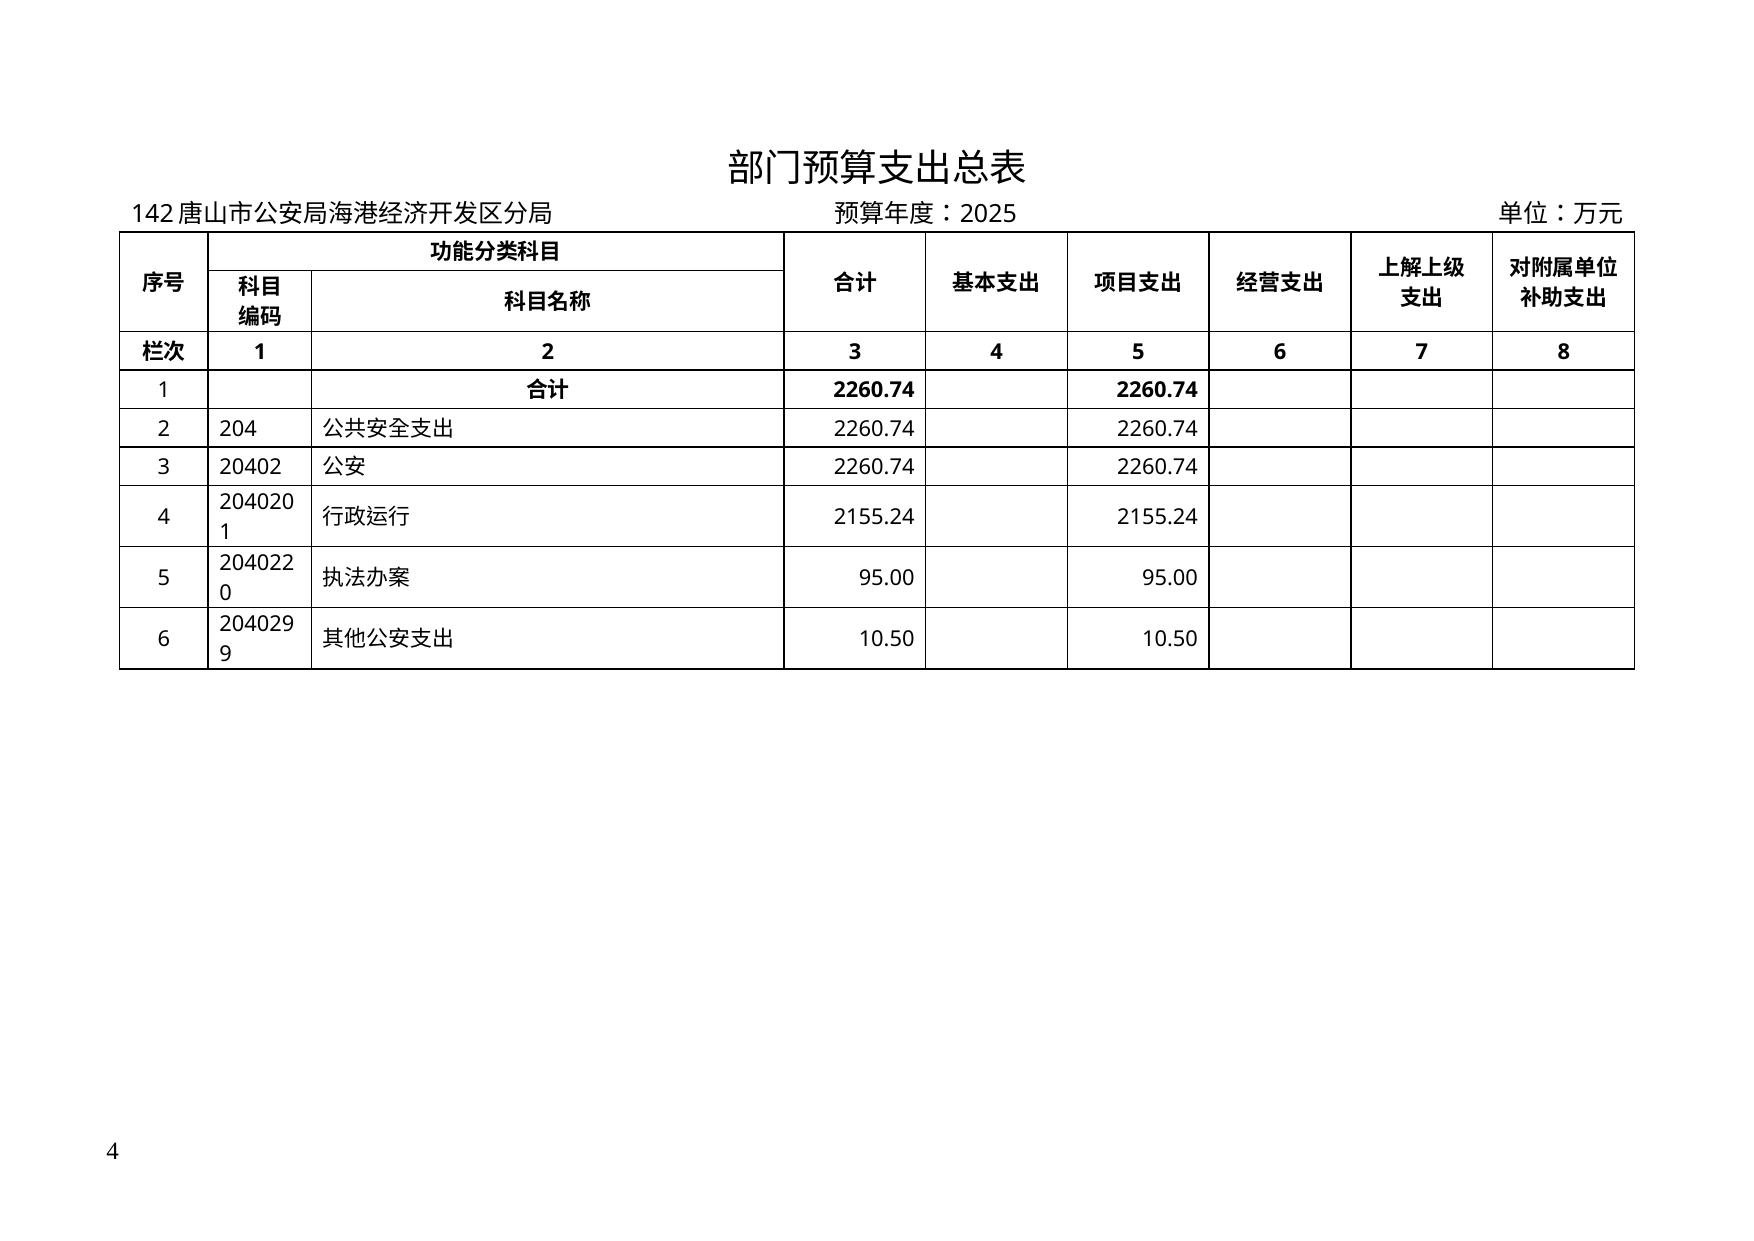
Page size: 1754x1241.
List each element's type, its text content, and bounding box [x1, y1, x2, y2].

table_cell 项目支出 [1068, 233, 1208, 331]
table_cell 2040201 [209, 486, 311, 546]
table_cell 其他公安支出 [312, 608, 783, 668]
table_cell 科目 编码 [209, 271, 311, 331]
table_cell 2155.24 [1068, 486, 1208, 546]
table_cell [1493, 371, 1634, 408]
table_cell [926, 608, 1067, 668]
table_cell [1493, 547, 1634, 607]
table_cell [926, 371, 1067, 408]
table_cell [1210, 448, 1350, 484]
table_cell 对附属单位补助支出 [1493, 233, 1634, 331]
table_cell 上解上级 支出 [1352, 233, 1492, 331]
table_cell 10.50 [1068, 608, 1208, 668]
table_cell [1352, 409, 1492, 446]
table_cell 序号 [120, 233, 207, 331]
table_cell 1 [209, 332, 311, 369]
table_cell 栏次 [120, 332, 207, 369]
table_cell 3 [785, 332, 925, 369]
table_cell 功能分类科目 [209, 233, 783, 270]
table_cell [1210, 486, 1350, 546]
table_cell 执法办案 [312, 547, 783, 607]
table_cell 2260.74 [785, 371, 925, 408]
table_cell 公共安全支出 [312, 409, 783, 446]
table_cell 经营支出 [1210, 233, 1350, 331]
table_cell 2260.74 [1068, 409, 1208, 446]
table_cell 204 [209, 409, 311, 446]
table_cell 5 [1068, 332, 1208, 369]
table_cell 7 [1352, 332, 1492, 369]
table_cell [1493, 486, 1634, 546]
table_cell [1210, 371, 1350, 408]
table_header 预算年度：2025 [785, 195, 1067, 231]
table_cell [209, 371, 311, 408]
text 部门预算支出总表 [106, 142, 1648, 193]
table_cell 2260.74 [785, 409, 925, 446]
table_cell 2 [312, 332, 783, 369]
table_cell [1352, 371, 1492, 408]
table_cell 合计 [785, 233, 925, 331]
table_cell 95.00 [1068, 547, 1208, 607]
table_cell 6 [1210, 332, 1350, 369]
table_cell [926, 448, 1067, 484]
table_cell 行政运行 [312, 486, 783, 546]
table_cell 8 [1493, 332, 1634, 369]
table_cell [926, 486, 1067, 546]
table_cell [1493, 409, 1634, 446]
table_cell [1210, 547, 1350, 607]
table_cell [1352, 608, 1492, 668]
table_cell 2 [120, 409, 207, 446]
table_cell 3 [120, 448, 207, 484]
table_cell 2040220 [209, 547, 311, 607]
table_cell 2155.24 [785, 486, 925, 546]
table_cell [926, 409, 1067, 446]
table_cell 2260.74 [1068, 448, 1208, 484]
table_cell [1493, 448, 1634, 484]
table_cell 20402 [209, 448, 311, 484]
table_cell [926, 547, 1067, 607]
table_cell 4 [120, 486, 207, 546]
table_cell 2260.74 [1068, 371, 1208, 408]
table_cell [1493, 608, 1634, 668]
table_cell 1 [120, 371, 207, 408]
table_cell 合计 [312, 371, 783, 408]
table_cell 科目名称 [312, 271, 783, 331]
table_cell 4 [926, 332, 1067, 369]
table_cell 95.00 [785, 547, 925, 607]
table_cell 基本支出 [926, 233, 1067, 331]
table_cell [1352, 486, 1492, 546]
table_cell [1352, 547, 1492, 607]
table_header 单位：万元 [1068, 195, 1634, 231]
table_cell [1210, 608, 1350, 668]
table_cell 2040299 [209, 608, 311, 668]
table_cell 公安 [312, 448, 783, 484]
table_cell 2260.74 [785, 448, 925, 484]
table_cell 10.50 [785, 608, 925, 668]
table_header 142唐山市公安局海港经济开发区分局 [120, 195, 783, 231]
table_cell [1210, 409, 1350, 446]
table_cell 5 [120, 547, 207, 607]
table_cell 6 [120, 608, 207, 668]
table_cell [1352, 448, 1492, 484]
